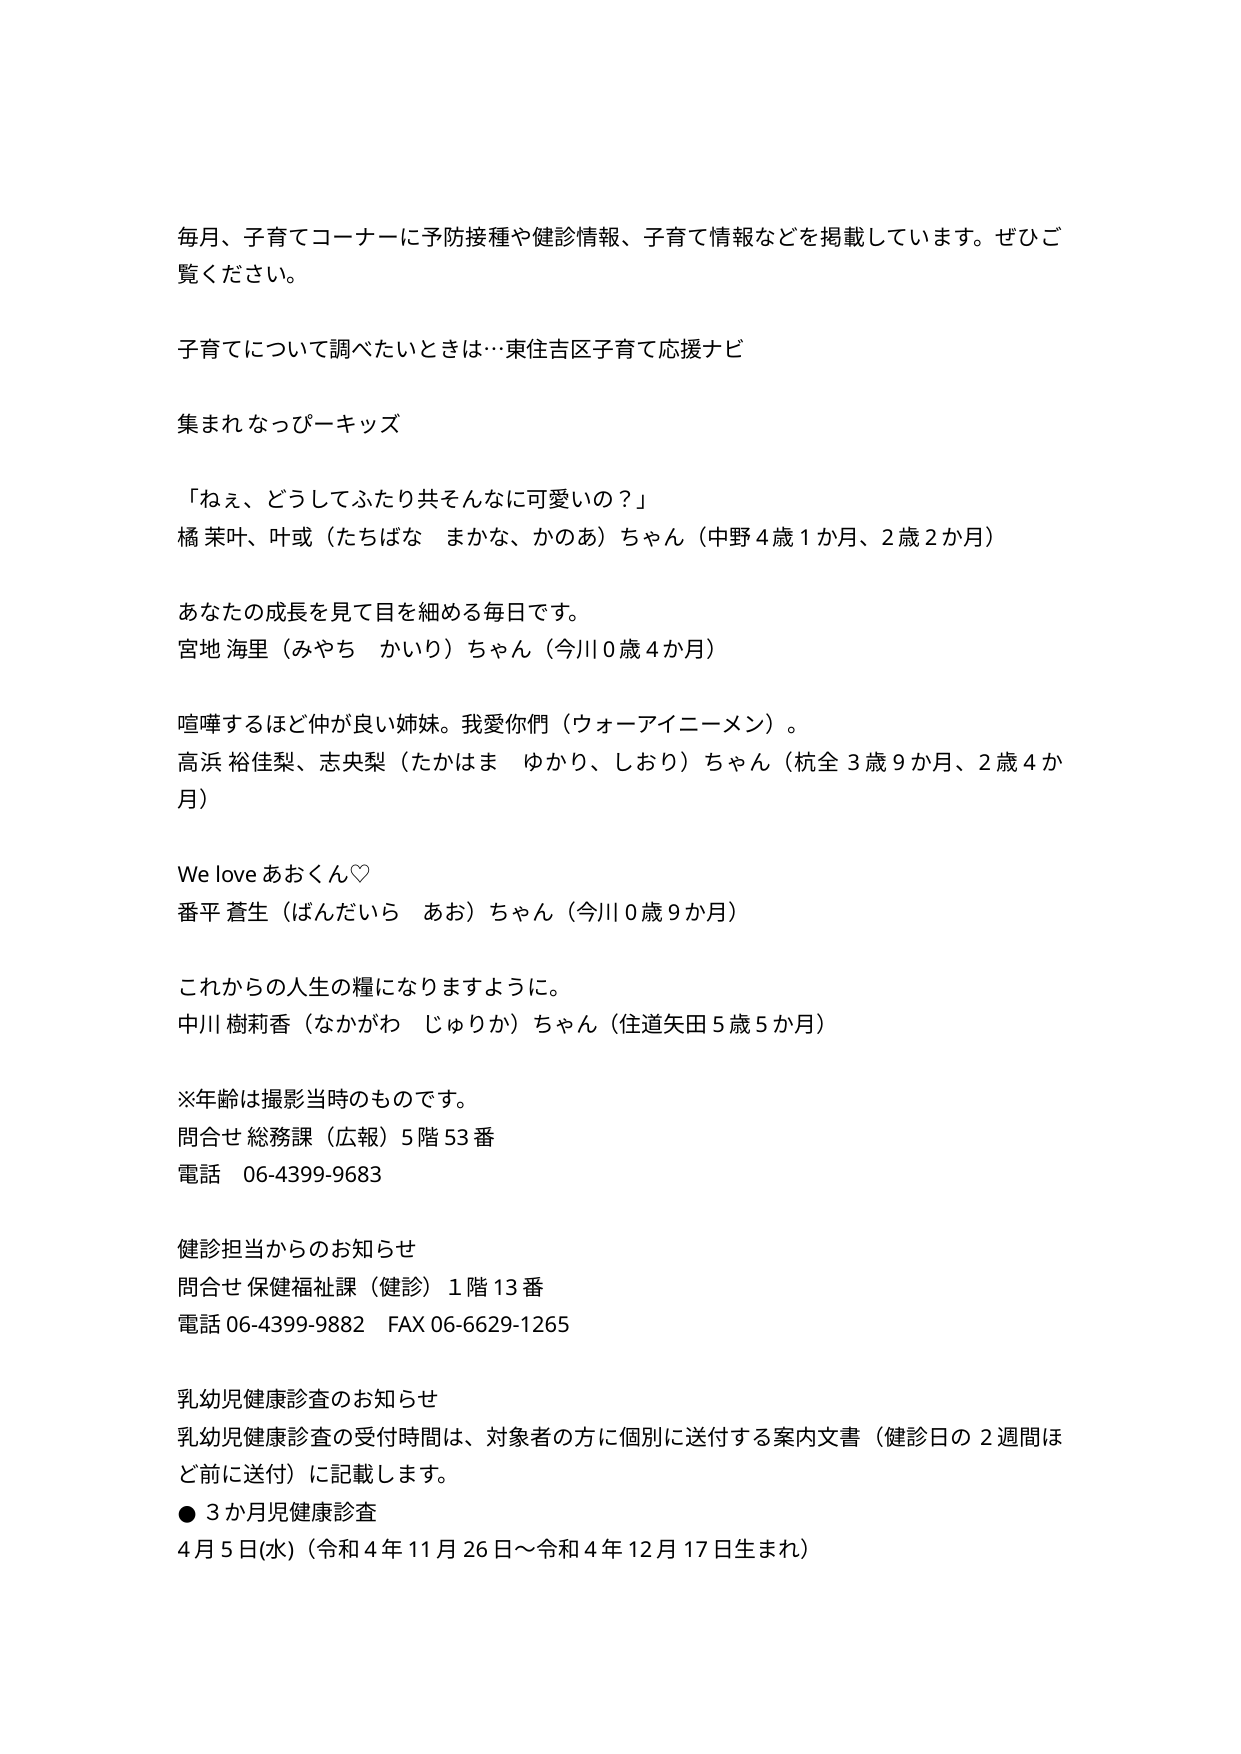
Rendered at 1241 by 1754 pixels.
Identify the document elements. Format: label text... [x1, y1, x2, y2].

text ● ３か月児健康診査 [177, 1492, 1063, 1529]
text 橘 茉叶、叶或（たちばな まかな、かのあ）ちゃん（中野 4歳1か月、2歳2か月） [177, 517, 1063, 554]
text 高浜 裕佳梨、志央梨（たかはま ゆかり、しおり）ちゃん（杭全 3歳9か月、2歳4か月） [177, 742, 1063, 817]
text 電話 06-4399-9882 FAX 06-6629-1265 [177, 1304, 1063, 1342]
text 集まれ なっぴーキッズ [177, 404, 1063, 442]
text 子育てについて調べたいときは…東住吉区子育て応援ナビ [177, 329, 1063, 367]
text あなたの成長を見て目を細める毎日です。 [177, 592, 1063, 629]
text 乳幼児健康診査の受付時間は、対象者の方に個別に送付する案内文書（健診日の2週間ほど前に送付）に記載します。 [177, 1417, 1063, 1492]
text 問合せ 保健福祉課（健診）１階13番 [177, 1267, 1063, 1304]
text 「ねぇ、どうしてふたり共そんなに可愛いの？」 [177, 479, 1063, 517]
text 宮地 海里（みやち かいり）ちゃん（今川 0歳4か月） [177, 629, 1063, 667]
text 4月5日(水)（令和4年11月26日～令和4年12月17日生まれ） [177, 1529, 1063, 1567]
text 健診担当からのお知らせ [177, 1229, 1063, 1267]
text 毎月、子育てコーナーに予防接種や健診情報、子育て情報などを掲載しています。ぜひご覧ください。 [177, 217, 1063, 292]
text ※年齢は撮影当時のものです。 [177, 1079, 1063, 1117]
text 喧嘩するほど仲が良い姉妹。我愛你們（ウォーアイニーメン）。 [177, 704, 1063, 742]
text 乳幼児健康診査のお知らせ [177, 1379, 1063, 1417]
text 電話 06-4399-9683 [177, 1154, 1063, 1192]
text We loveあおくん♡ [177, 854, 1063, 892]
text 問合せ 総務課（広報）5階53番 [177, 1117, 1063, 1154]
text 中川 樹莉香（なかがわ じゅりか）ちゃん（住道矢田 5歳5か月） [177, 1004, 1063, 1042]
text 番平 蒼生（ばんだいら あお）ちゃん（今川 0歳9か月） [177, 892, 1063, 929]
text これからの人生の糧になりますように。 [177, 967, 1063, 1004]
